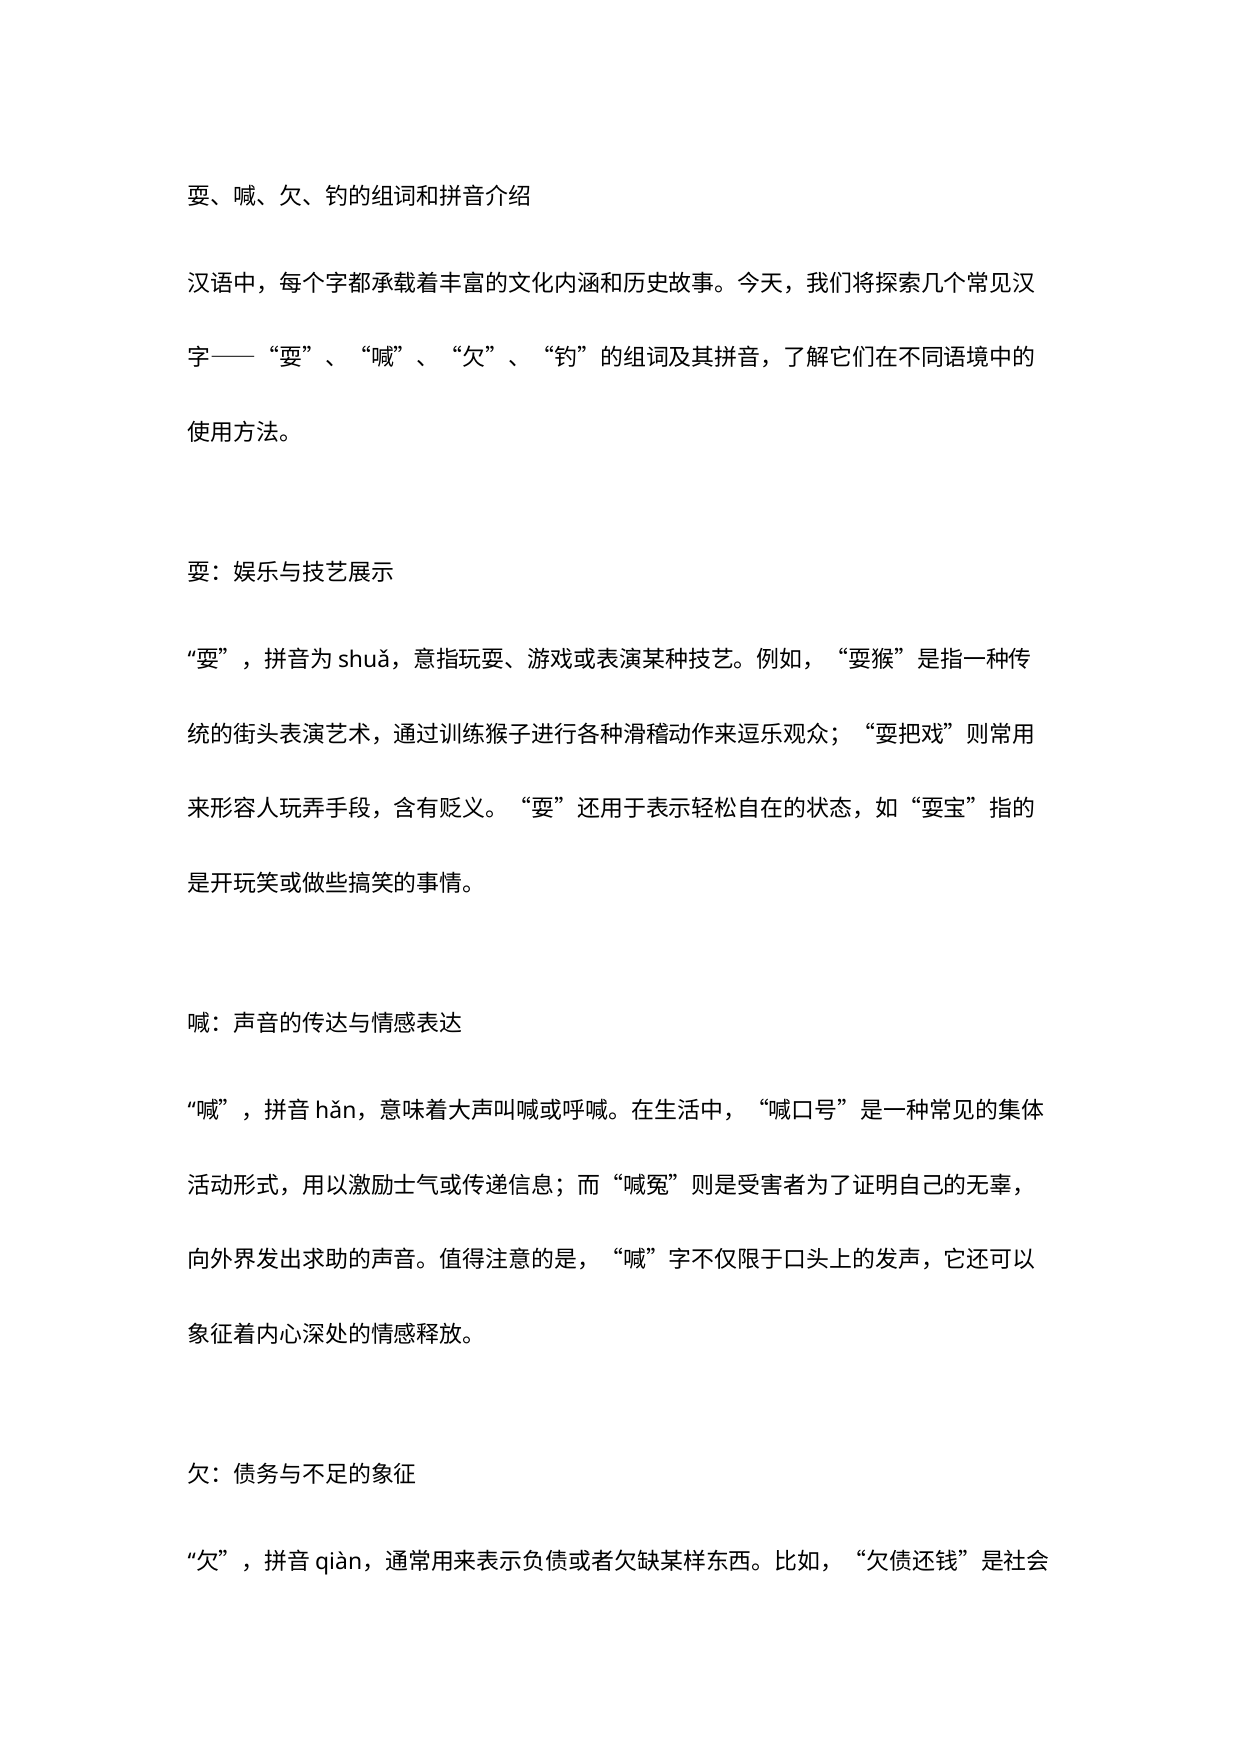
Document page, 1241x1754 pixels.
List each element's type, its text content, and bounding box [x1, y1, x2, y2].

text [187, 1527, 1053, 1592]
text 汉语中，每个字都承载着丰富的文化内涵和历史故事。今天，我们将探索几个常见汉字——“耍”、“喊”、“欠”、“钓”的组词及其拼音，了解它们在不同语境中的使用方法。 [187, 248, 1053, 463]
text 耍：娱乐与技艺展示 [187, 538, 1053, 603]
text 欠：债务与不足的象征 [187, 1440, 1053, 1505]
text 耍、喊、欠、钓的组词和拼音介绍 [187, 162, 1053, 227]
text “喊”，拼音hǎn，意味着大声叫喊或呼喊。在生活中，“喊口号”是一种常见的集体活动形式，用以激励士气或传递信息；而“喊冤”则是受害者为了证明自己的无辜，向外界发出求助的声音。值得注意的是，“喊”字不仅限于口头上的发声，它还可以象征着内心深处的情感释放。 [187, 1076, 1053, 1365]
text “耍”，拼音为shuǎ，意指玩耍、游戏或表演某种技艺。例如，“耍猴”是指一种传统的街头表演艺术，通过训练猴子进行各种滑稽动作来逗乐观众；“耍把戏”则常用来形容人玩弄手段，含有贬义。“耍”还用于表示轻松自在的状态，如“耍宝”指的是开玩笑或做些搞笑的事情。 [187, 625, 1053, 914]
text 喊：声音的传达与情感表达 [187, 989, 1053, 1054]
